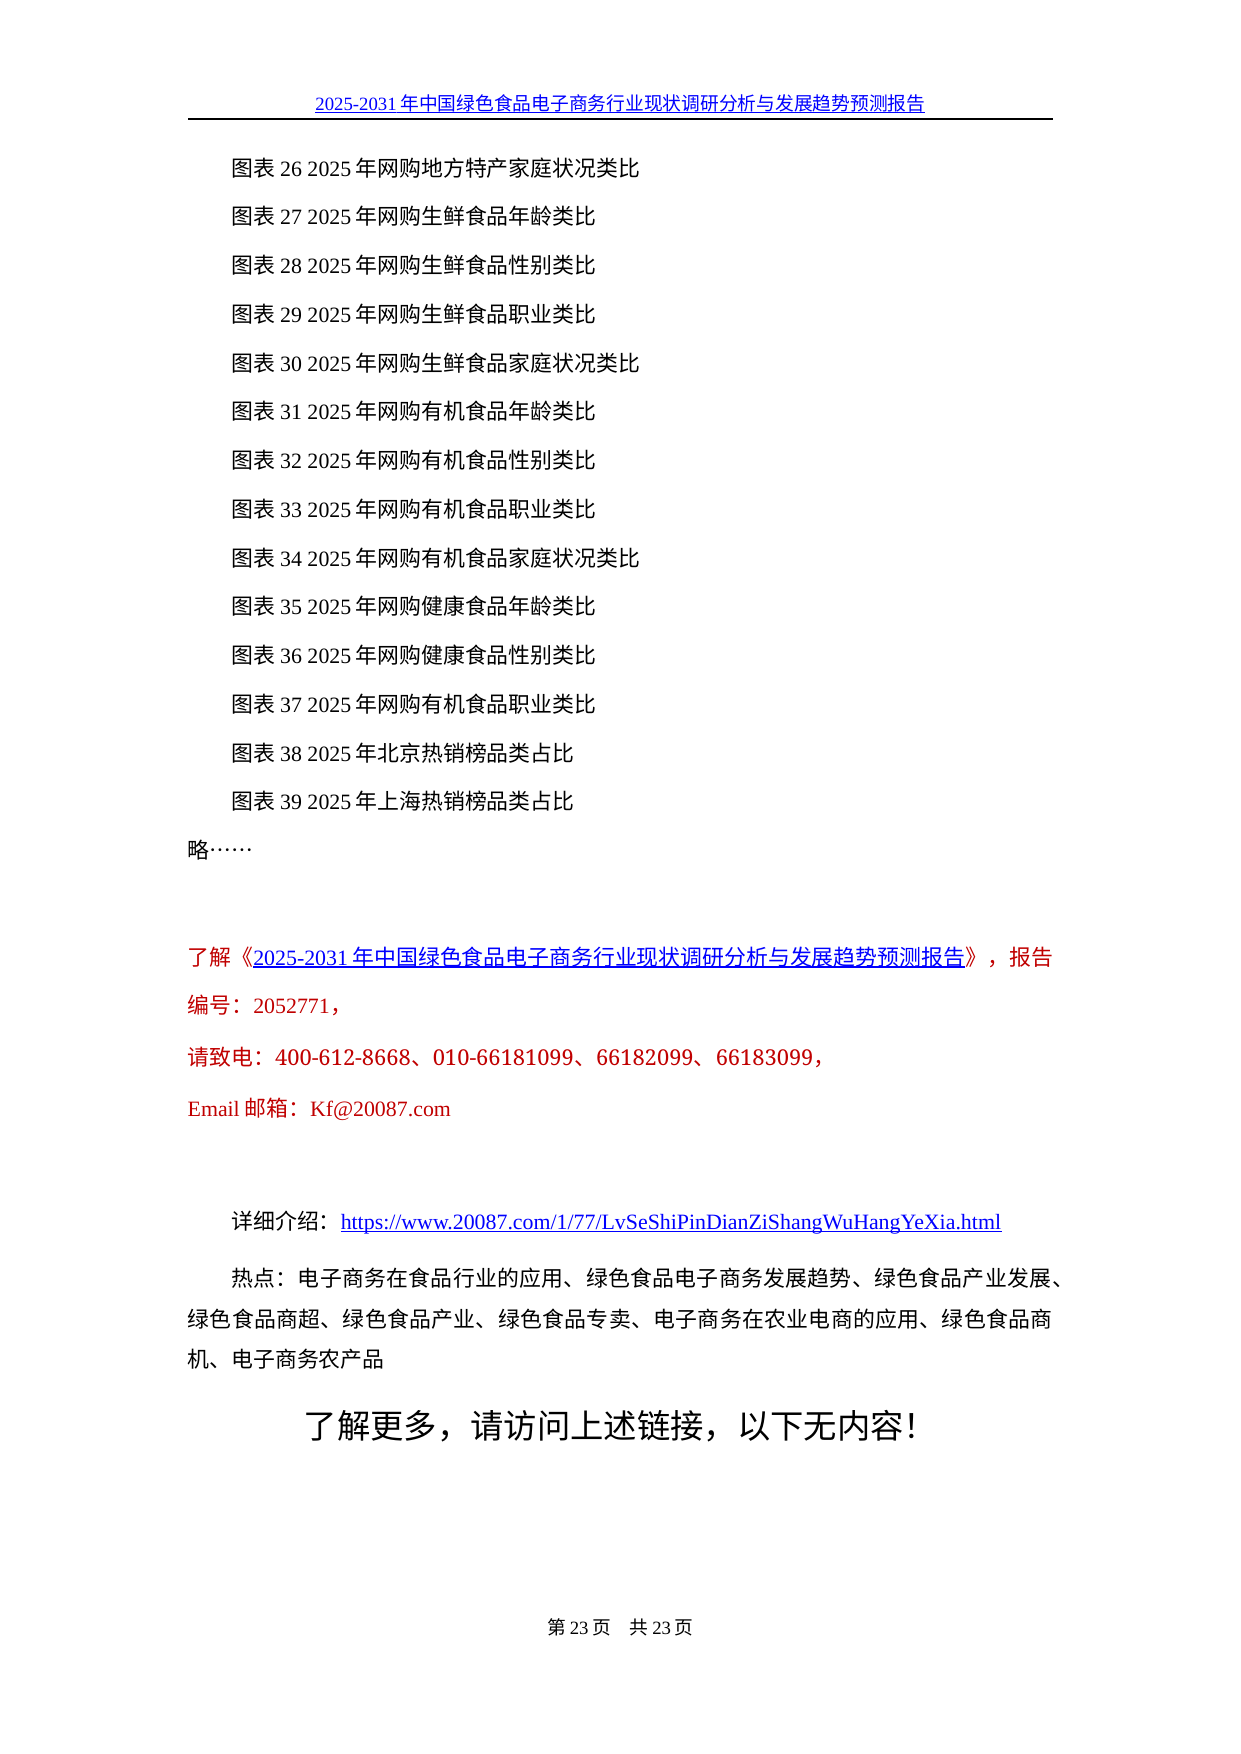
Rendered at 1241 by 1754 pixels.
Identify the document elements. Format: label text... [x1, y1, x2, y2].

text 热点：电子商务在食品行业的应用、绿色食品电子商务发展趋势、绿色食品产业发展、绿色食品商超、绿色食品产业、绿色食品专卖、电子商务在农业电商的应用、绿色食品商机、电子商务农产品 [187, 1261, 1053, 1374]
text 请致电：400-612-8668、010-66181099、66182099、66183099， [187, 1039, 1053, 1072]
text 详细介绍：https://www.20087.com/1/77/LvSeShiPinDianZiShangWuHangYeXia.html [187, 1204, 1053, 1236]
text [187, 150, 1053, 865]
text 了解《2025-2031年中国绿色食品电子商务行业现状调研分析与发展趋势预测报告》，报告编号：2052771， [187, 939, 1053, 1020]
title 了解更多，请访问上述链接，以下无内容！ [187, 1392, 1053, 1457]
text Email邮箱：Kf@20087.com [187, 1091, 1053, 1123]
